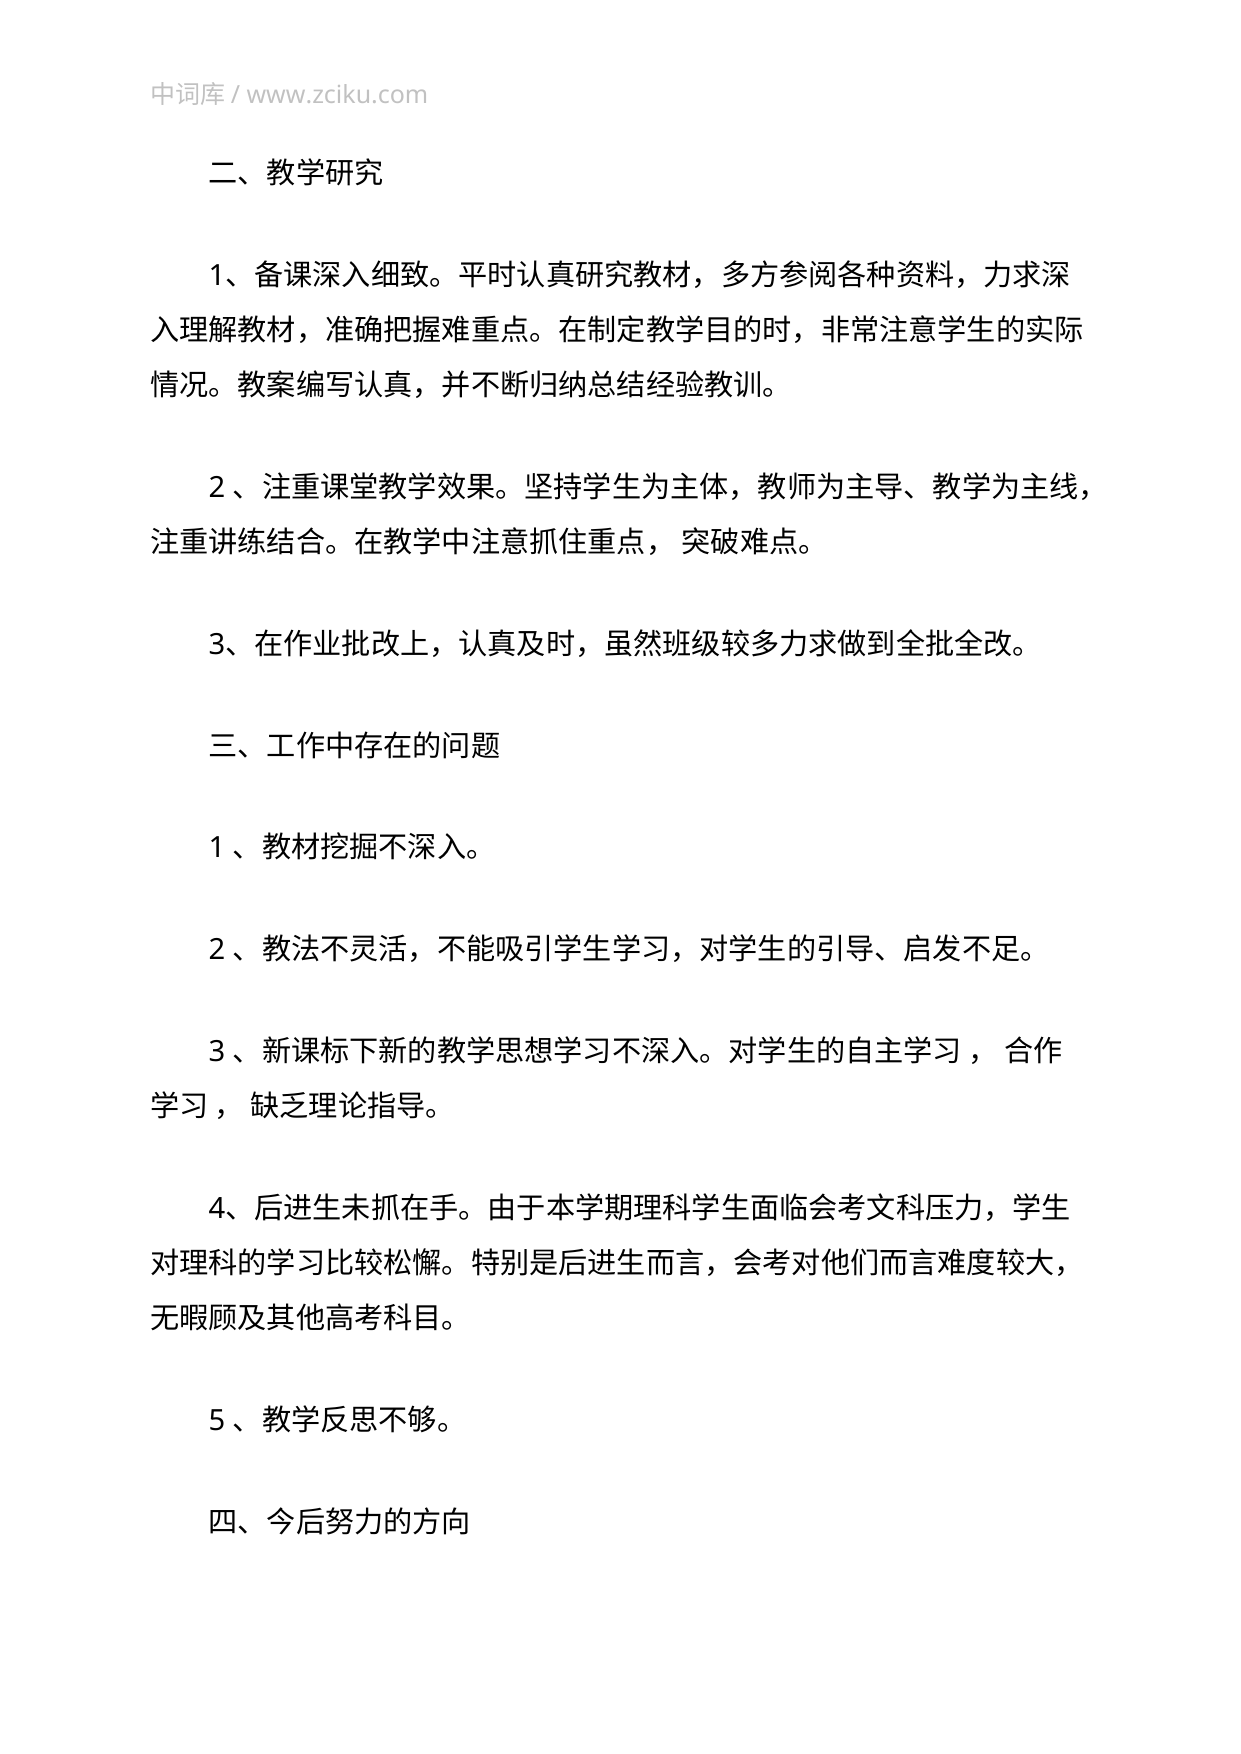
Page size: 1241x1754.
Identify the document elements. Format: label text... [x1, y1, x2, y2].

text 2 、教法不灵活，不能吸引学生学习，对学生的引导、启发不足。 [150, 926, 1090, 968]
text 4、后进生未抓在手。由于本学期理科学生面临会考文科压力，学生对理科的学习比较松懈。特别是后进生而言，会考对他们而言难度较大，无暇顾及其他高考科目。 [150, 1185, 1090, 1337]
text 三、工作中存在的问题 [150, 722, 1090, 764]
text 5 、教学反思不够。 [150, 1396, 1090, 1439]
text 四、今后努力的方向 [150, 1498, 1090, 1541]
text 二、教学研究 [150, 150, 1090, 192]
text 3 、新课标下新的教学思想学习不深入。对学生的自主学习 ， 合作学习 ， 缺乏理论指导。 [150, 1028, 1090, 1125]
text 2 、注重课堂教学效果。坚持学生为主体，教师为主导、教学为主线，注重讲练结合。在教学中注意抓住重点， 突破难点。 [150, 463, 1090, 561]
text 1、备课深入细致。平时认真研究教材，多方参阅各种资料，力求深入理解教材，准确把握难重点。在制定教学目的时，非常注意学生的实际情况。教案编写认真，并不断归纳总结经验教训。 [150, 252, 1090, 404]
text 3、在作业批改上，认真及时，虽然班级较多力求做到全批全改。 [150, 620, 1090, 663]
text 1 、教材挖掘不深入。 [150, 824, 1090, 866]
